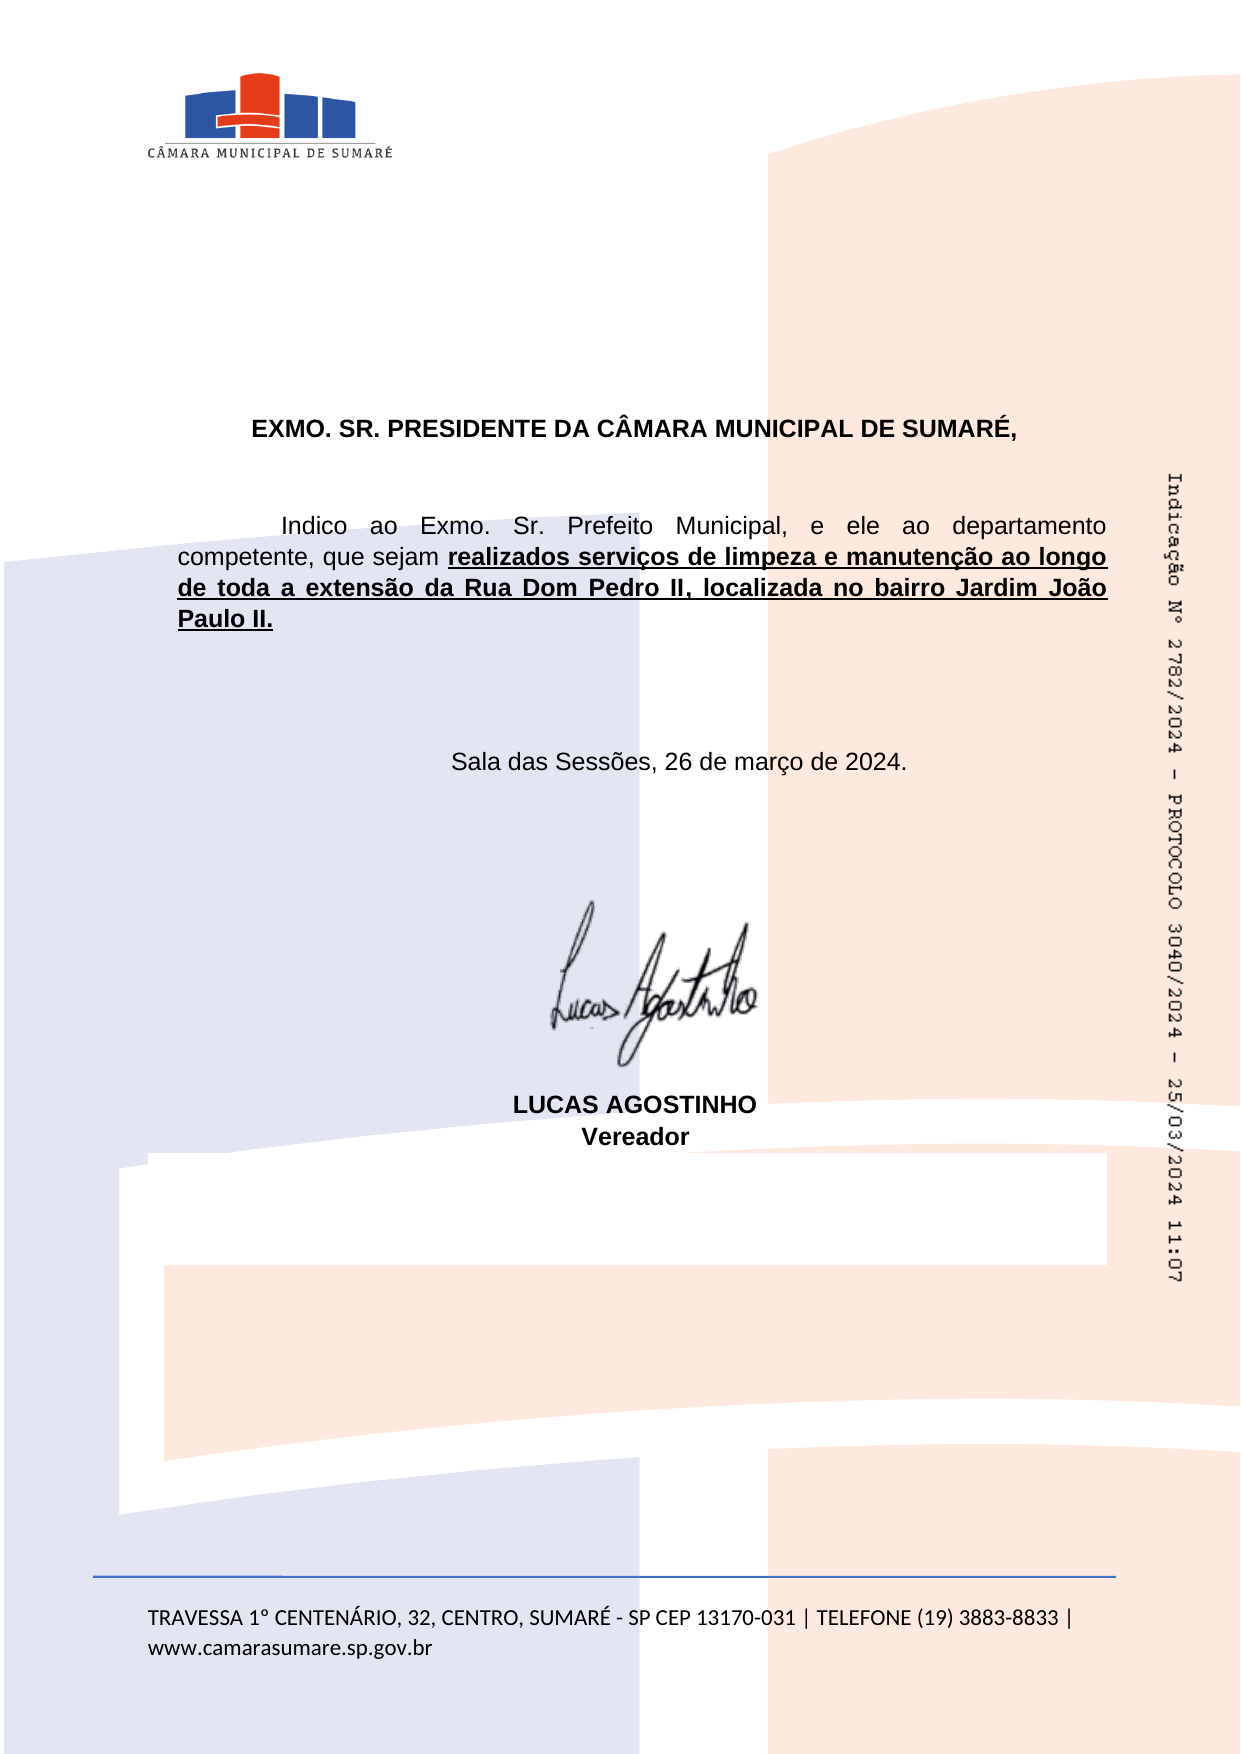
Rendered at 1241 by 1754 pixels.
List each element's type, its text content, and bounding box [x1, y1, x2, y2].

text Sala das Sessões, 26 de março de 2024. [177, 747, 1107, 775]
text Indico ao Exmo. Sr. Prefeito Municipal, e ele ao departamento competente, que sejam realizados serviços de limpeza e manutenção ao longo de toda a extensão da Rua Dom Pedro II, localizada no bairro Jardim João Paulo II. [177, 511, 1107, 598]
text Indico ao Exmo. Sr. Prefeito Municipal, e ele ao departamento competente, que sejam realizados serviços de limpeza e manutenção ao longo de toda a extensão da Rua Dom Pedro II, localizada no bairro Jardim João Paulo II. [177, 600, 1107, 633]
picture [1142, 468, 1205, 1286]
picture [147, 73, 394, 160]
text EXMO. SR. PRESIDENTE DA CÂMARA MUNICIPAL DE SUMARÉ, [177, 414, 1107, 443]
text Vereador [177, 1122, 1107, 1150]
text LUCAS AGOSTINHO [177, 1091, 1107, 1119]
picture [505, 889, 809, 1072]
